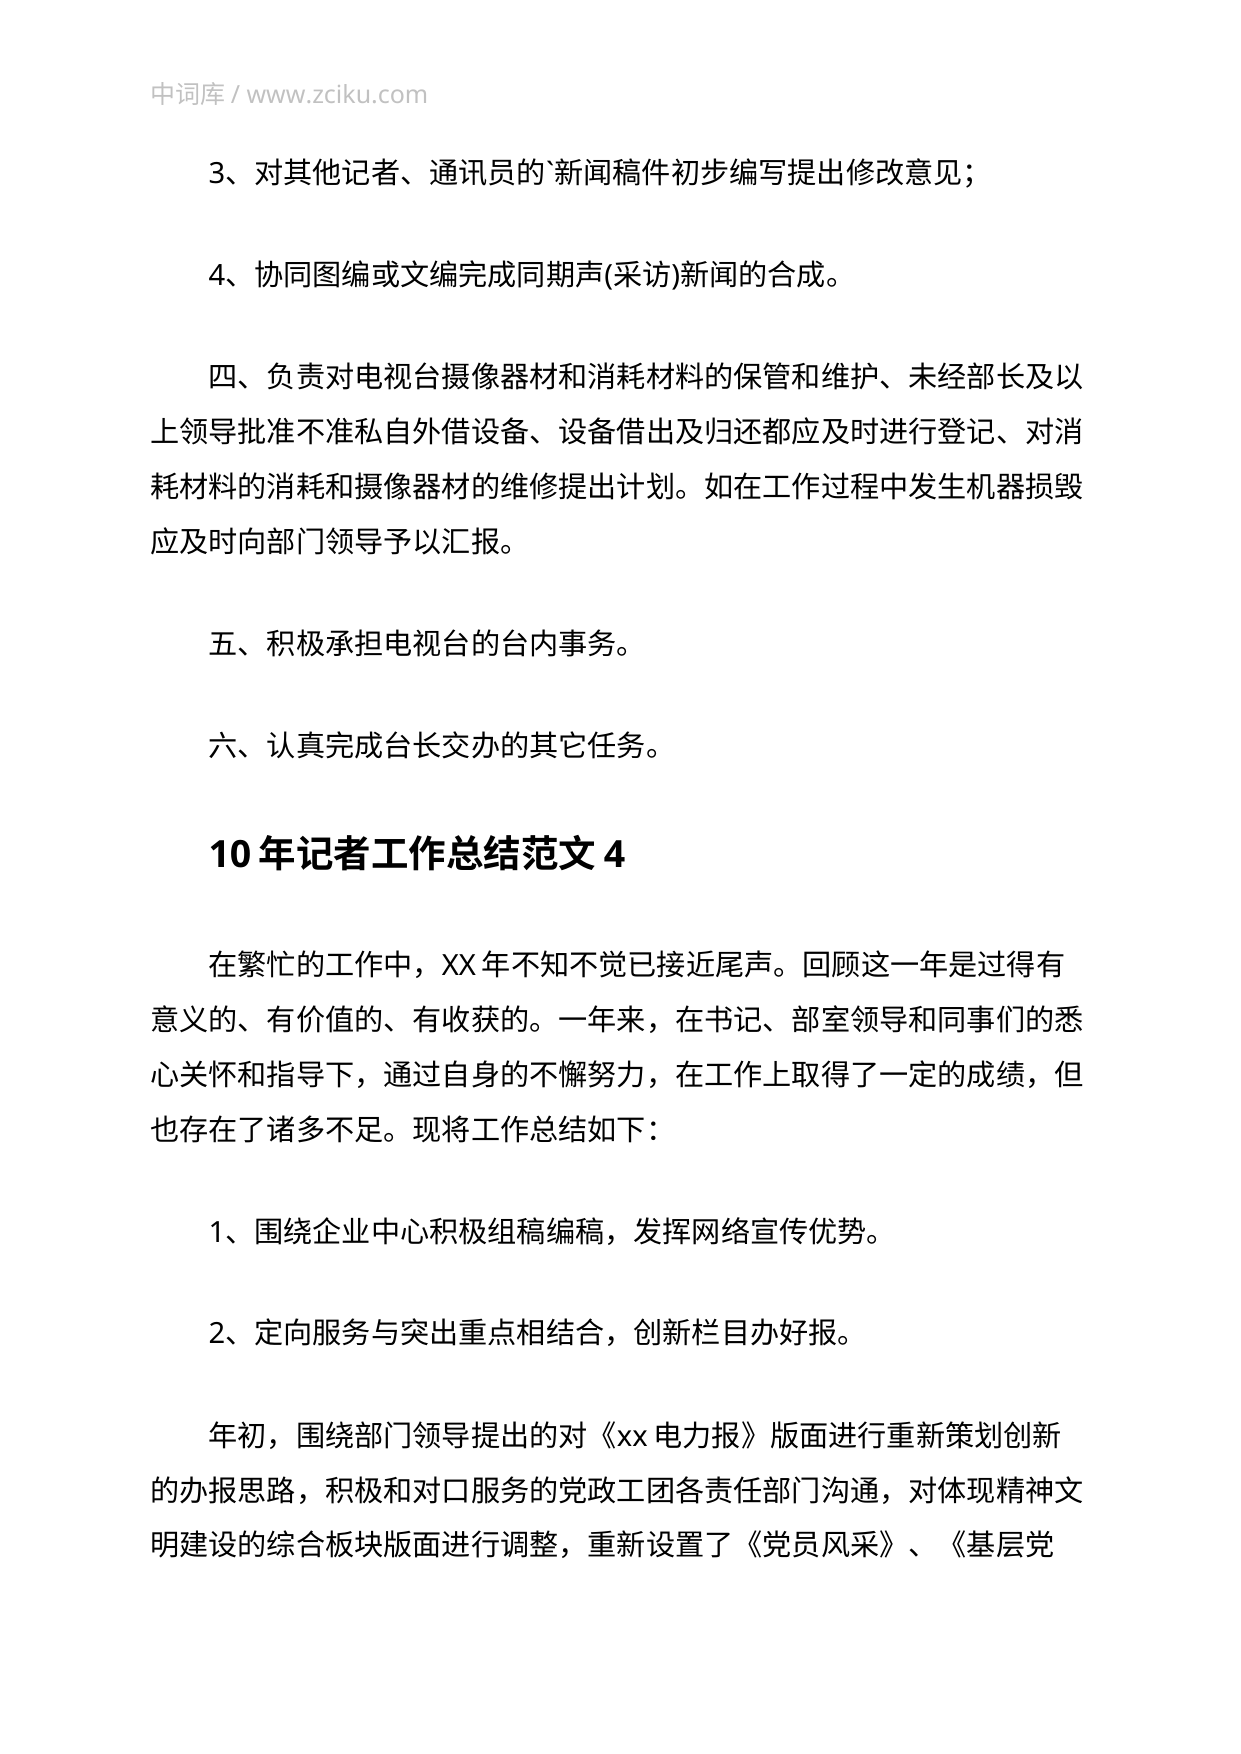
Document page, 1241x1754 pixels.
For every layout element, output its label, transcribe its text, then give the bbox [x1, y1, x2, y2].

text 六、认真完成台长交办的其它任务。 [150, 722, 1090, 764]
text 1、围绕企业中心积极组稿编稿，发挥网络宣传优势。 [150, 1208, 1090, 1251]
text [150, 1412, 1090, 1564]
text 10年记者工作总结范文4 [150, 824, 1090, 878]
text 2、定向服务与突出重点相结合，创新栏目办好报。 [150, 1310, 1090, 1352]
text 在繁忙的工作中，XX年不知不觉已接近尾声。回顾这一年是过得有意义的、有价值的、有收获的。一年来，在书记、部室领导和同事们的悉心关怀和指导下，通过自身的不懈努力，在工作上取得了一定的成绩，但也存在了诸多不足。现将工作总结如下： [150, 942, 1090, 1149]
text 3、对其他记者、通讯员的`新闻稿件初步编写提出修改意见； [150, 150, 1090, 192]
text 四、负责对电视台摄像器材和消耗材料的保管和维护、未经部长及以上领导批准不准私自外借设备、设备借出及归还都应及时进行登记、对消耗材料的消耗和摄像器材的维修提出计划。如在工作过程中发生机器损毁应及时向部门领导予以汇报。 [150, 354, 1090, 561]
text 4、协同图编或文编完成同期声(采访)新闻的合成。 [150, 252, 1090, 294]
text 五、积极承担电视台的台内事务。 [150, 620, 1090, 663]
